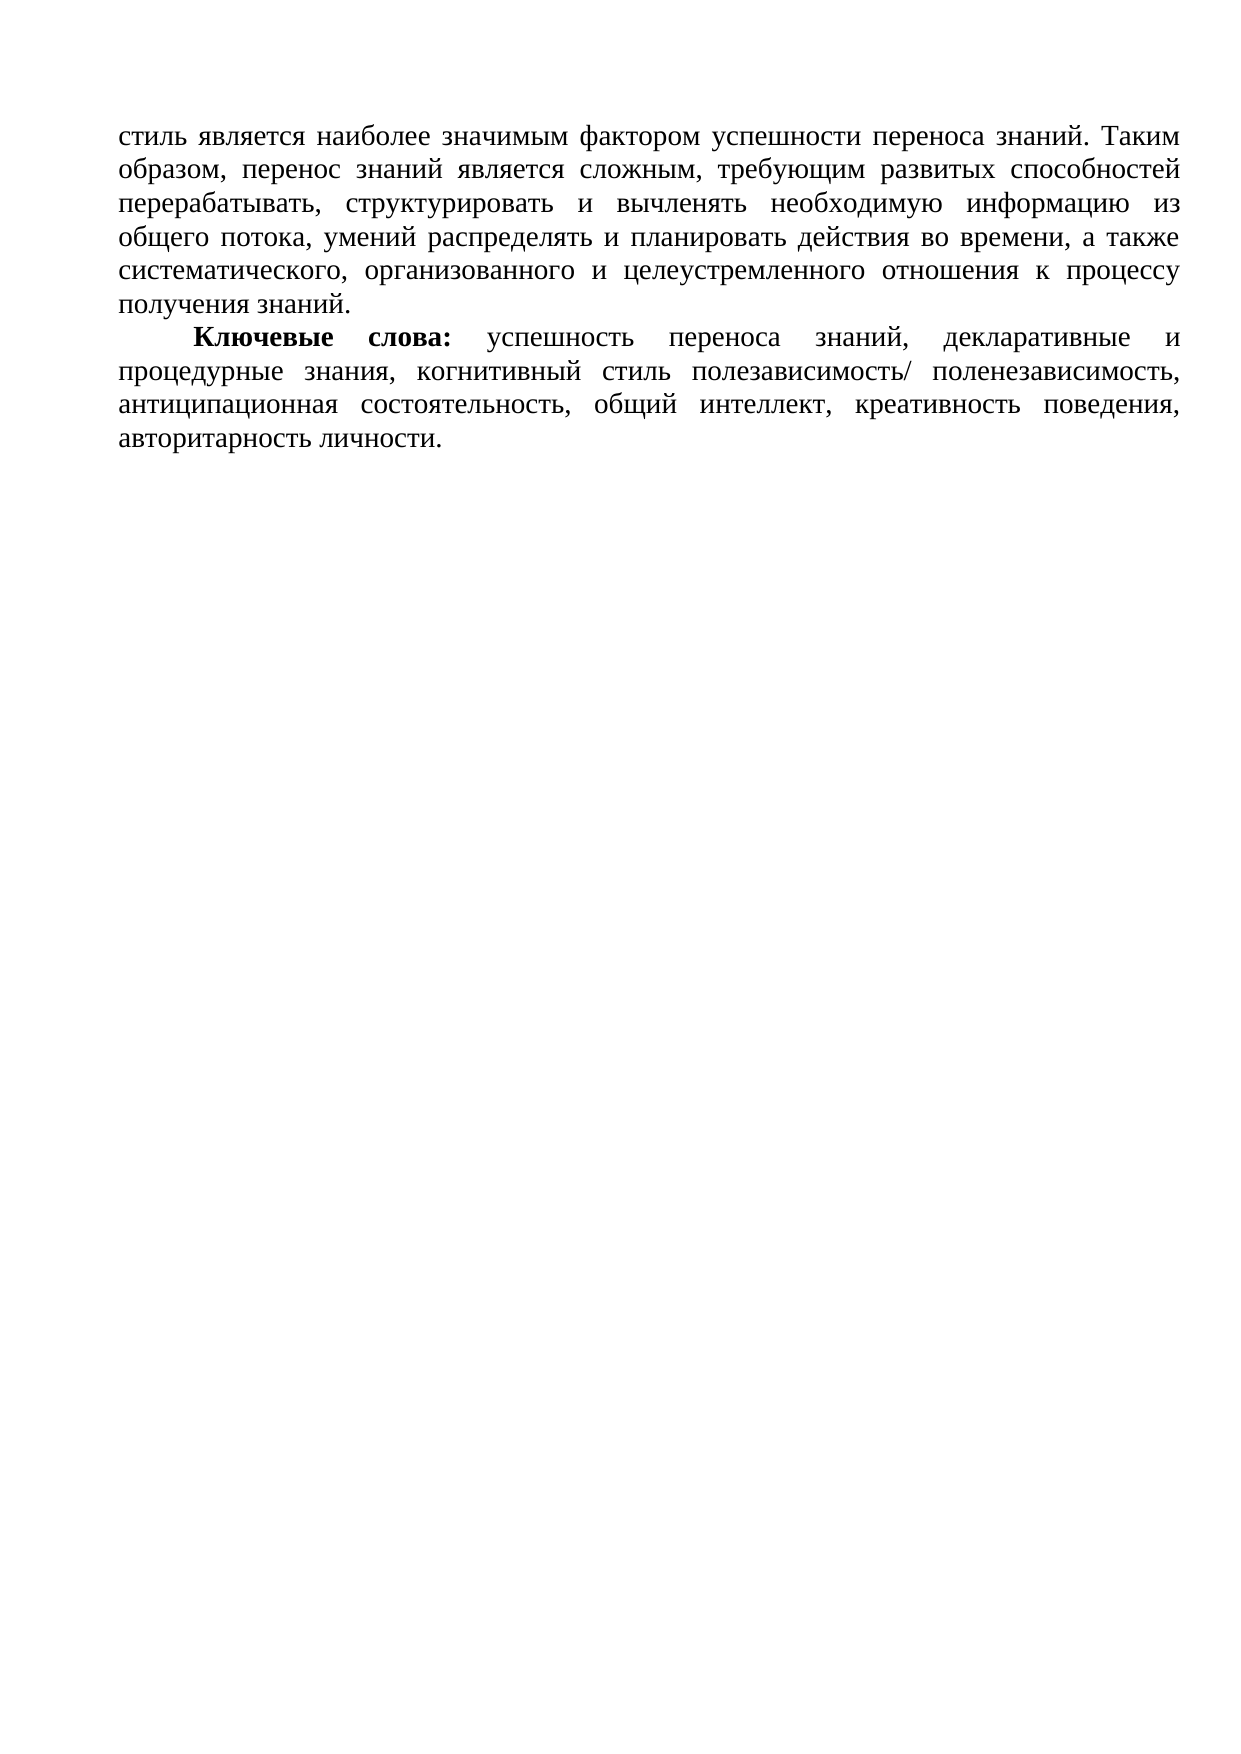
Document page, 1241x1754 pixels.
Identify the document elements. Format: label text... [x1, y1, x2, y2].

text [118, 118, 1181, 319]
text Ключевые слова: успешность переноса знаний, декларативные и процедурные знания, когнитивный стиль полезависимость/ поленезависимость, антиципационная состоятельность, общий интеллект, креативность поведения, авторитарность личности. [118, 319, 1181, 453]
